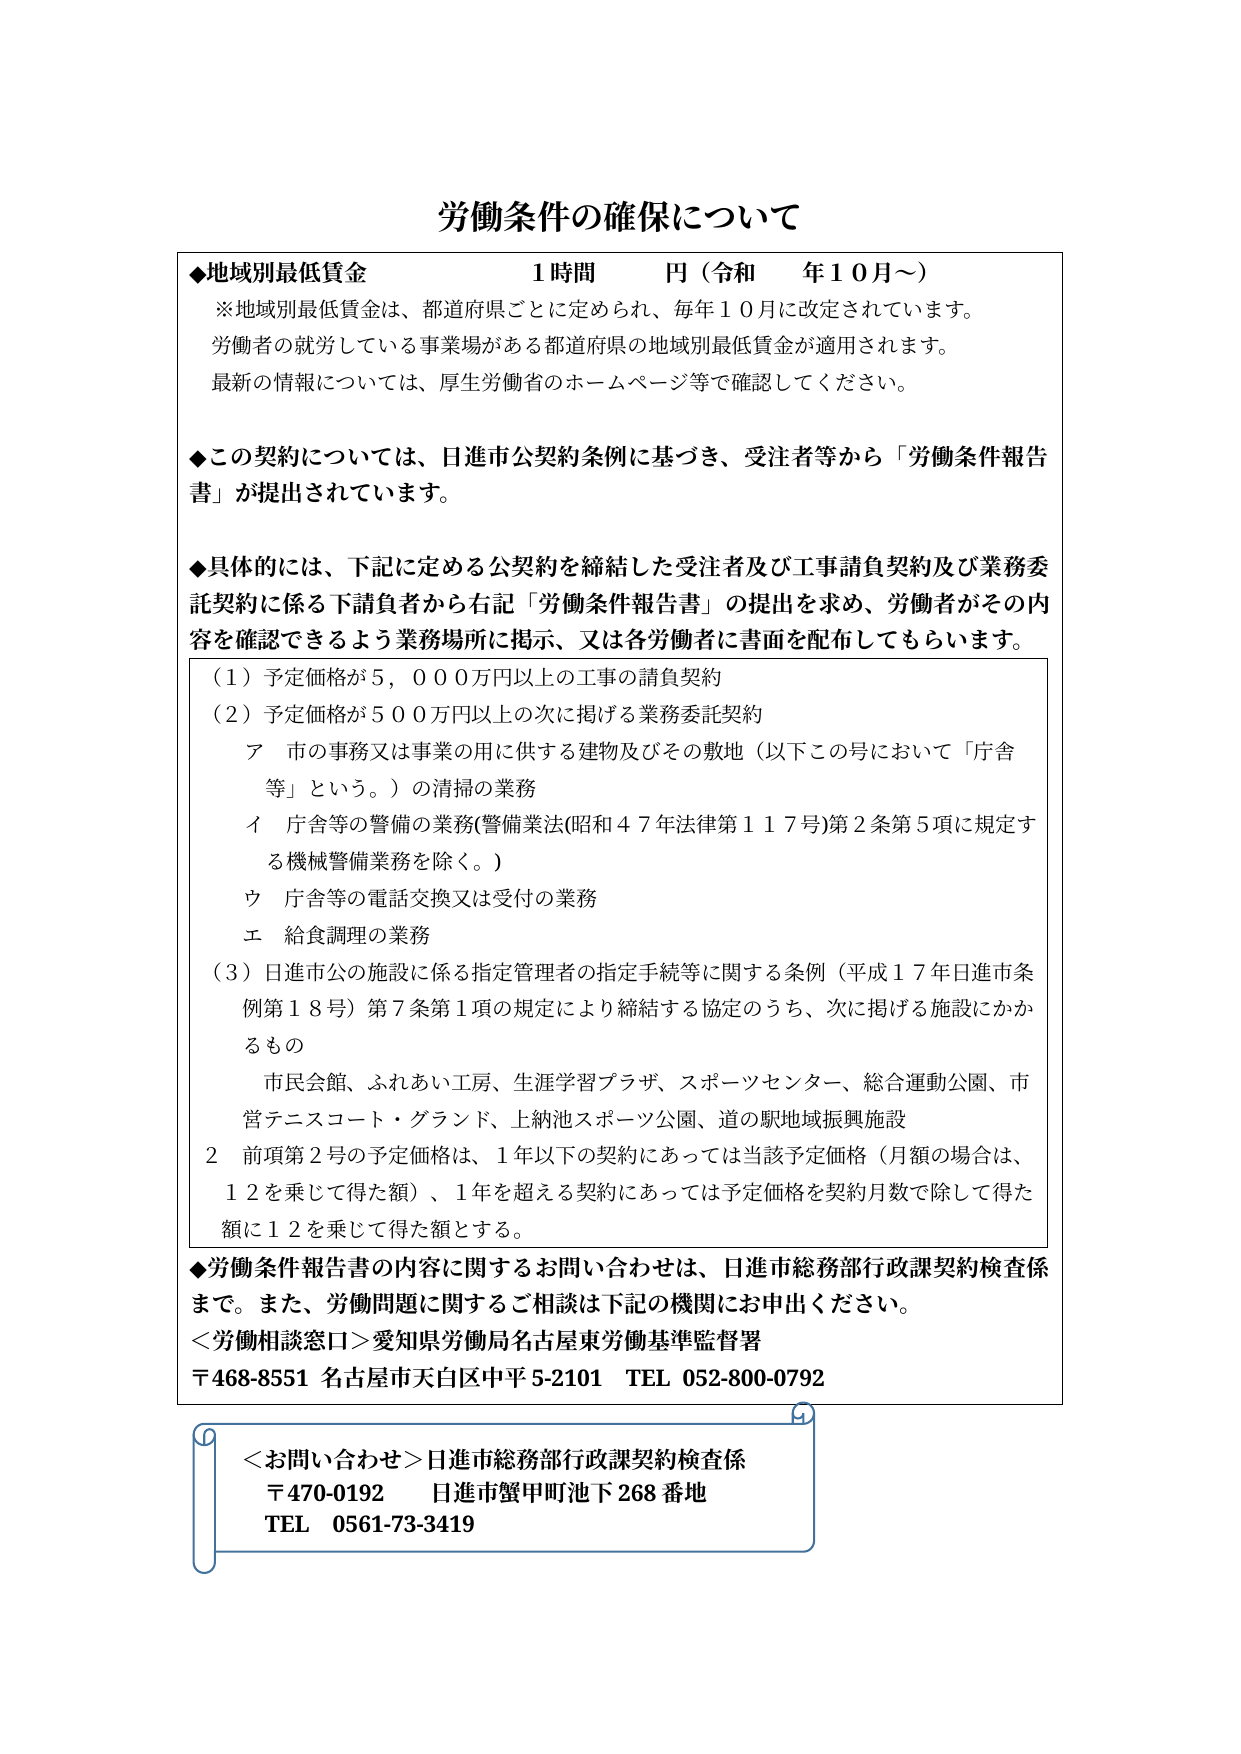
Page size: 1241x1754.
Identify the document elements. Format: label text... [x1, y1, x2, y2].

table_header ◆地域別最低賃金 １時間 円（令和 年１０月～） ※地域別最低賃金は、都道府県ごとに定められ、毎年１０月に改定されています。 労働者の就労している事業場がある都道府県の地域別最低賃金が適用されます。 最新の情報については、厚生労働省のホームページ等で確認してください。 ◆この契約については、日進市公契約条例に基づき、受注者等から「労働条件報告書」が提出されています。 ◆具体的には、下記に定める公契約を締結した受注者及び工事請負契約及び業務委託契約に係る下請負者から右記「労働条件報告書」の提出を求め、労働者がその内容を確認できるよう業務場所に掲示、又は各労働者に書面を配布してもらいます。 ◆労働条件報告書の内容に関するお問い合わせは、日進市総務部行政課契約検査係まで。また、労働問題に関するご相談は下記の機関にお申出ください。 ＜労働相談窓口＞愛知県労働局名古屋東労働基準監督署 〒468-8551 名古屋市天白区中平5-2101 TEL 052-800-0792 [178, 253, 1062, 1404]
text 労働条件の確保について [177, 178, 1063, 252]
